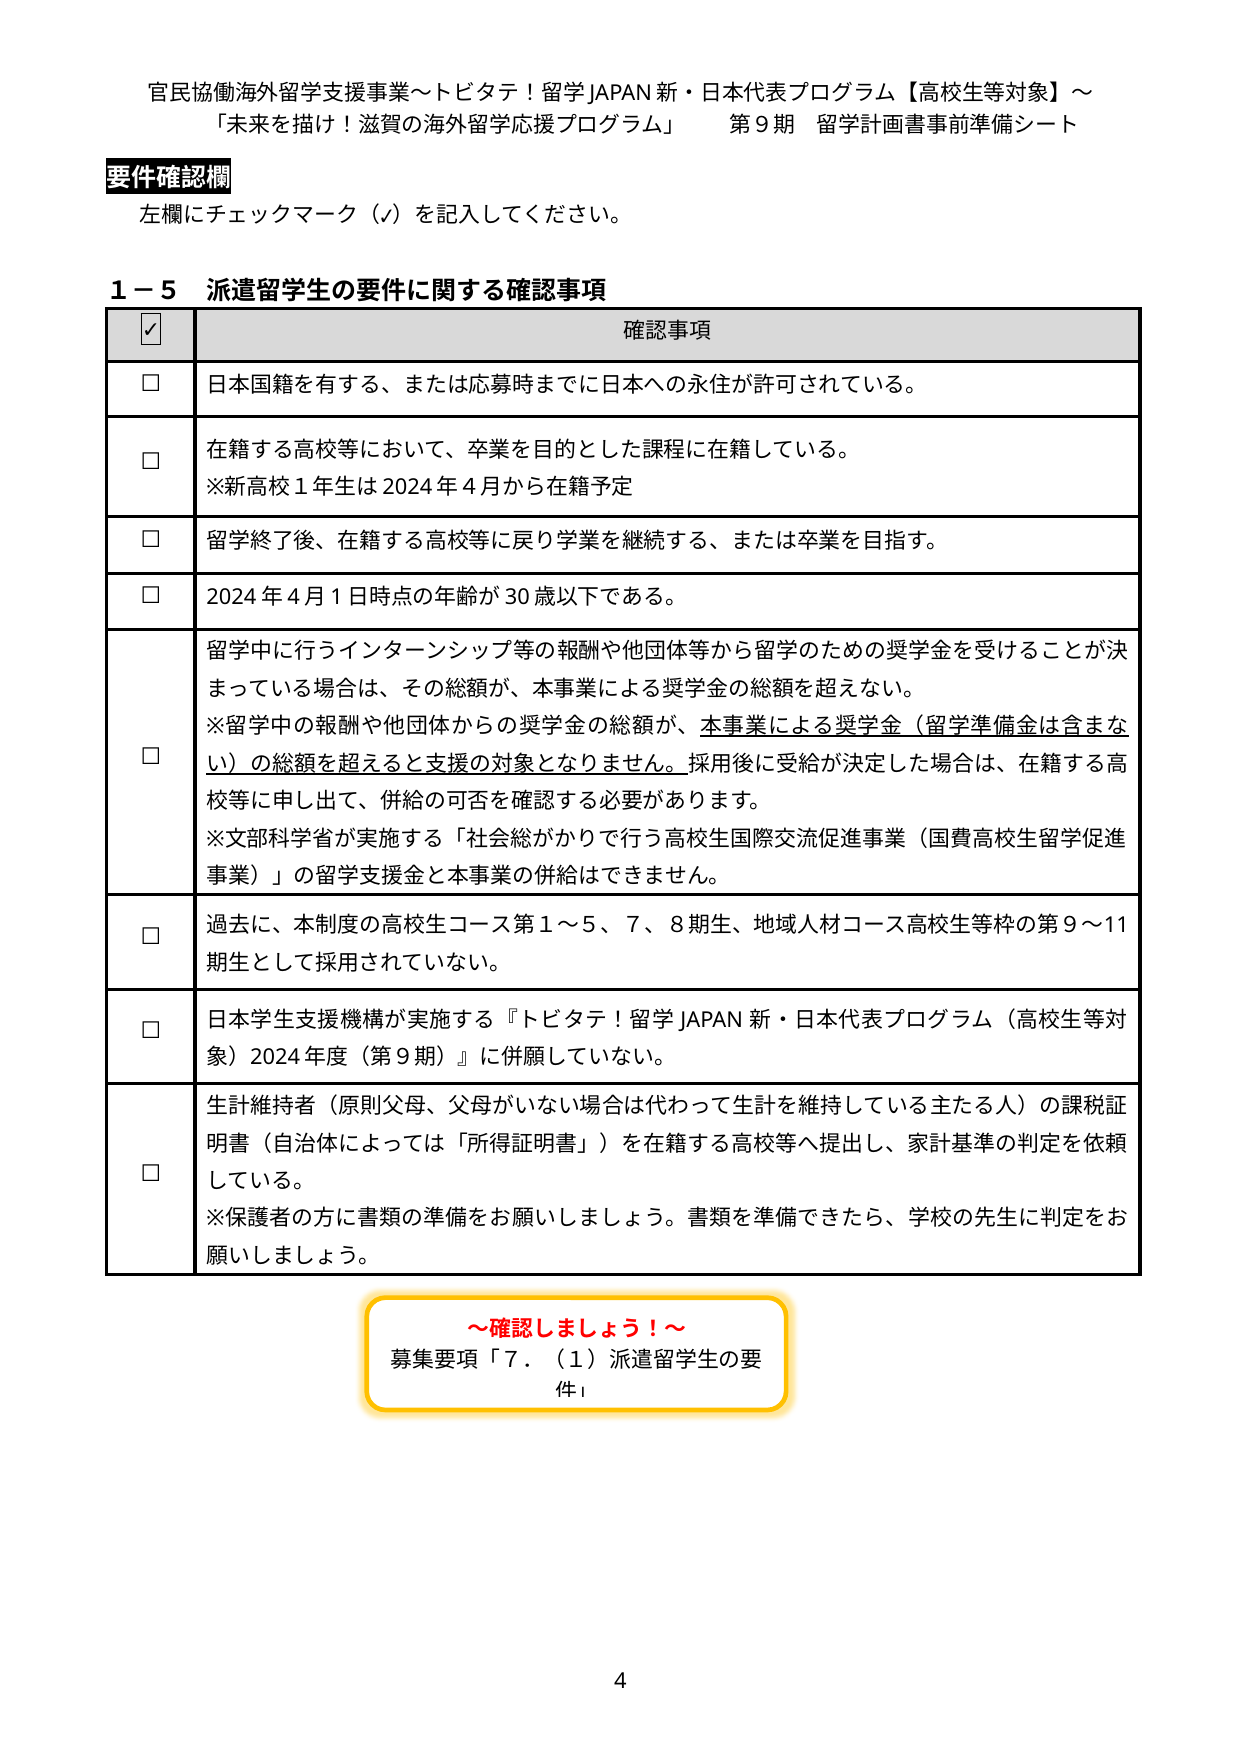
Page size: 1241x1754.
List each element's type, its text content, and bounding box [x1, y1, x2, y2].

table_header 確認事項 [197, 310, 1138, 360]
text 左欄にチェックマーク（✔）を記入してください。 [106, 194, 1134, 232]
table_cell 過去に、本制度の高校生コース第１～５、７、８期生、地域人材コース高校生等枠の第９～11期生として採用されていない。 [197, 896, 1138, 987]
table_cell 在籍する高校等において、卒業を目的とした課程に在籍している。 ※新高校１年生は2024年４月から在籍予定 [197, 418, 1138, 515]
text 要件確認欄 [106, 157, 1134, 194]
table_header ✓ [108, 310, 193, 360]
table_cell 留学中に行うインターンシップ等の報酬や他団体等から留学のための奨学金を受けることが決まっている場合は、その総額が、本事業による奨学金の総額を超えない。 ※留学中の報酬や他団体からの奨学金の総額が、本事業による奨学金（留学準備金は含まない）の総額を超えると支援の対象となりません。採用後に受給が決定した場合は、在籍する高校等に申し出て、併給の可否を確認する必要があります。 ※文部科学省が実施する「社会総がかりで行う高校生国際交流促進事業（国費高校生留学促進事業）」の留学支援金と本事業の併給はできません。 [197, 631, 1138, 893]
table_cell 2024年4月1日時点の年齢が30歳以下である。 [197, 575, 1138, 627]
table_cell 日本国籍を有する、または応募時までに日本への永住が許可されている。 [197, 363, 1138, 415]
text １－５ 派遣留学生の要件に関する確認事項 [106, 269, 1134, 307]
table_cell 生計維持者（原則父母、父母がいない場合は代わって生計を維持している主たる人）の課税証明書（自治体によっては「所得証明書」）を在籍する高校等へ提出し、家計基準の判定を依頼している。 ※保護者の方に書類の準備をお願いしましょう。書類を準備できたら、学校の先生に判定をお願いしましょう。 [197, 1085, 1138, 1273]
table_cell 留学終了後、在籍する高校等に戻り学業を継続する、または卒業を目指す。 [197, 518, 1138, 572]
table_cell 日本学生支援機構が実施する『トビタテ！留学JAPAN 新・日本代表プログラム（高校生等対象）2024年度（第９期）』に併願していない。 [197, 991, 1138, 1082]
